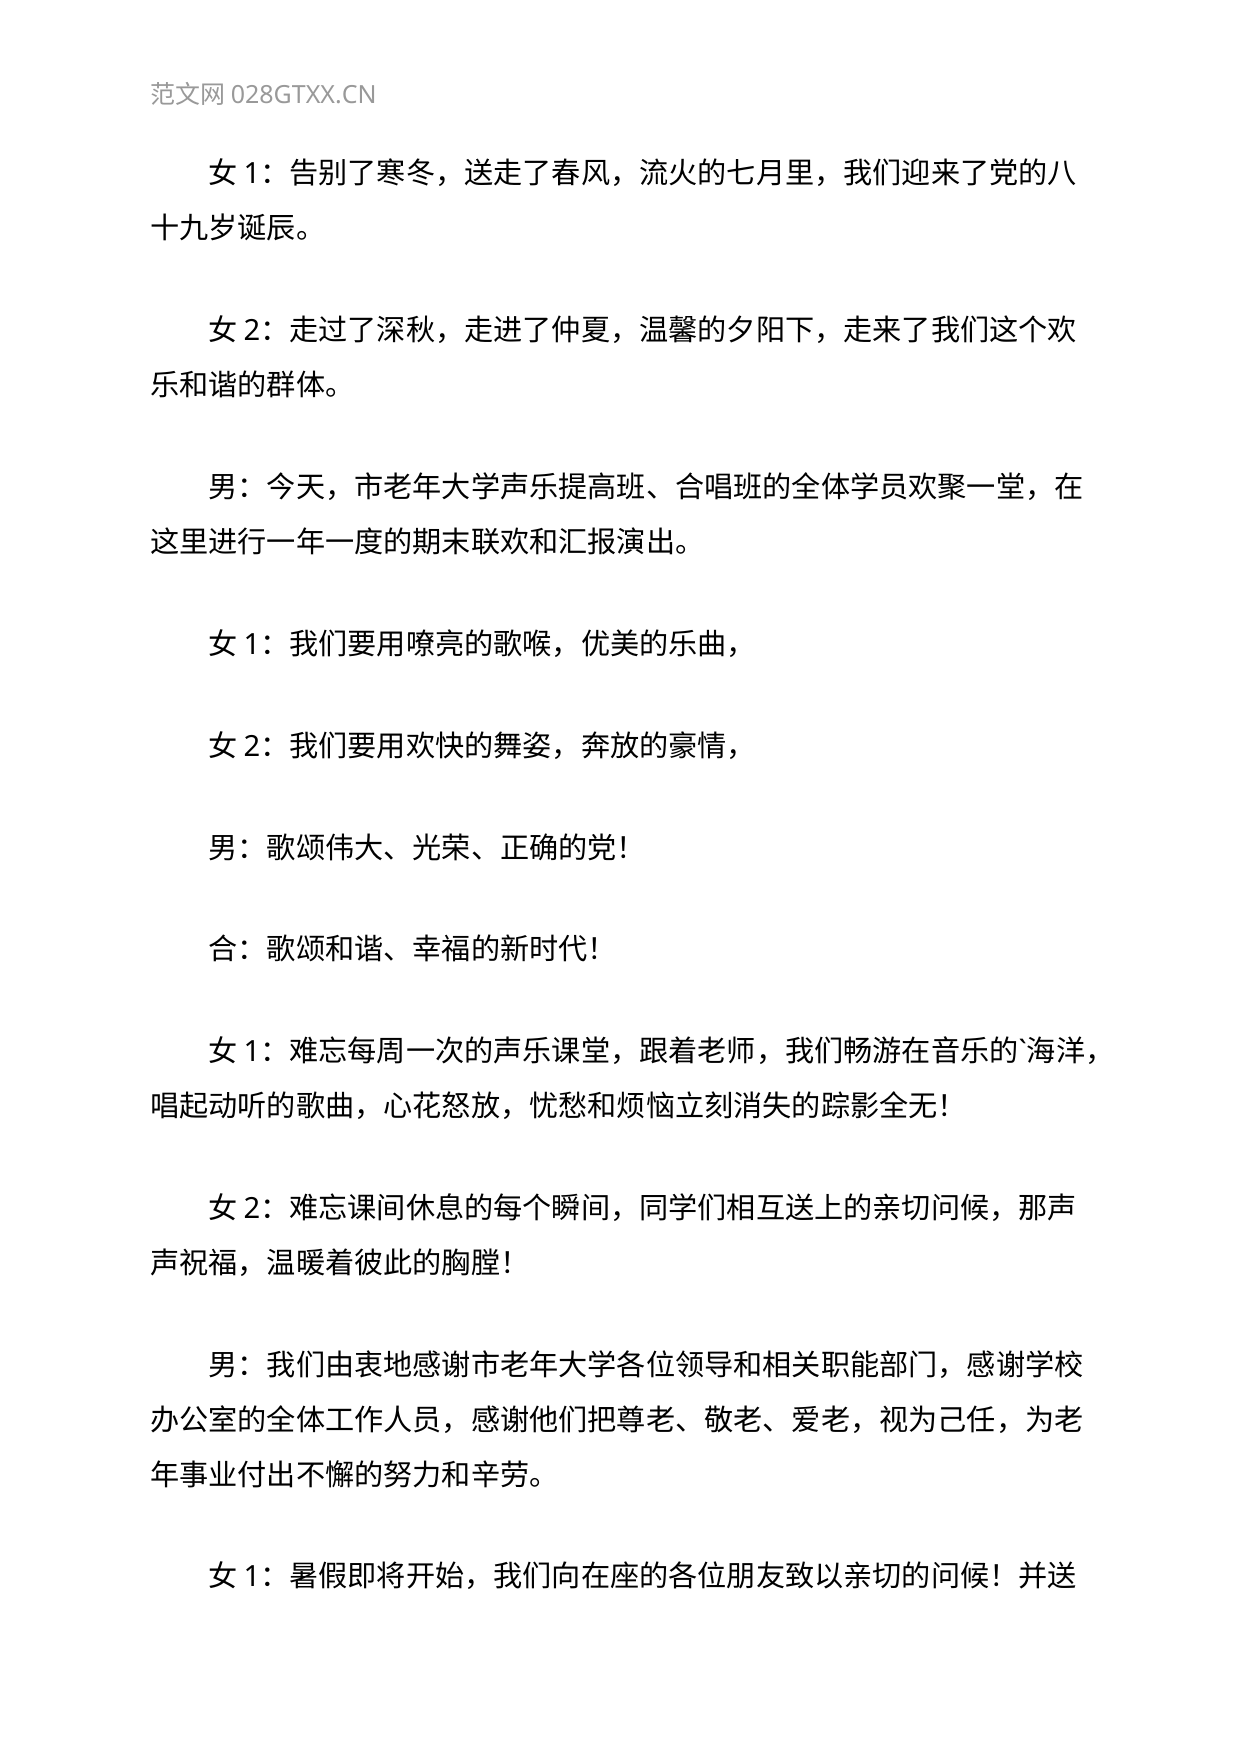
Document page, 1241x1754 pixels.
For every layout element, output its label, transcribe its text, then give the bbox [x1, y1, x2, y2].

text 女1：难忘每周一次的声乐课堂，跟着老师，我们畅游在音乐的`海洋，唱起动听的歌曲，心花怒放，忧愁和烦恼立刻消失的踪影全无！ [150, 1028, 1090, 1125]
text 女2：走过了深秋，走进了仲夏，温馨的夕阳下，走来了我们这个欢乐和谐的群体。 [150, 307, 1090, 404]
text 男：我们由衷地感谢市老年大学各位领导和相关职能部门，感谢学校办公室的全体工作人员，感谢他们把尊老、敬老、爱老，视为己任，为老年事业付出不懈的努力和辛劳。 [150, 1341, 1090, 1493]
text 女2：难忘课间休息的每个瞬间，同学们相互送上的亲切问候，那声声祝福，温暖着彼此的胸膛！ [150, 1184, 1090, 1282]
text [150, 1553, 1090, 1595]
text 女2：我们要用欢快的舞姿，奔放的豪情， [150, 722, 1090, 764]
text 合：歌颂和谐、幸福的新时代！ [150, 926, 1090, 968]
text 女1：我们要用嘹亮的歌喉，优美的乐曲， [150, 620, 1090, 663]
text 女1：告别了寒冬，送走了春风，流火的七月里，我们迎来了党的八十九岁诞辰。 [150, 150, 1090, 247]
text 男：今天，市老年大学声乐提高班、合唱班的全体学员欢聚一堂，在这里进行一年一度的期末联欢和汇报演出。 [150, 463, 1090, 561]
text 男：歌颂伟大、光荣、正确的党！ [150, 824, 1090, 866]
